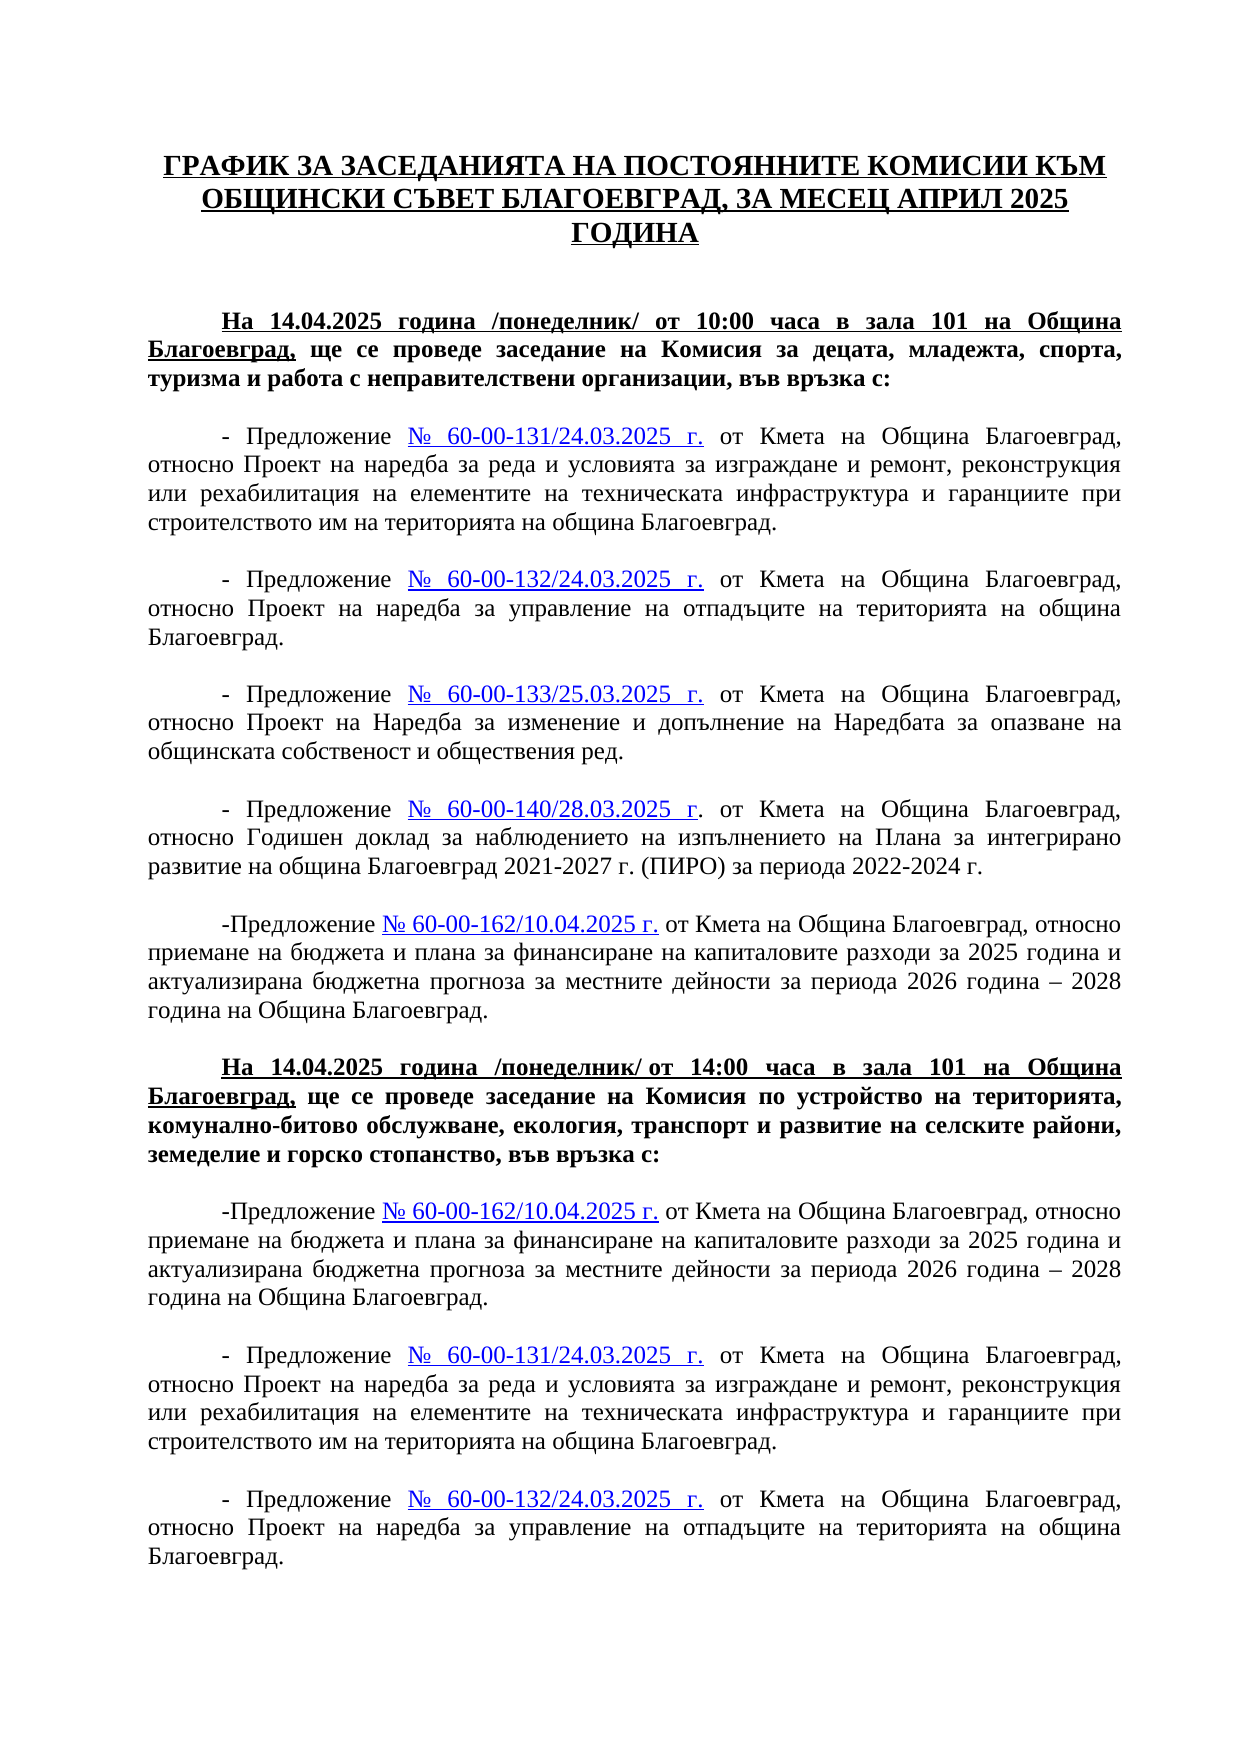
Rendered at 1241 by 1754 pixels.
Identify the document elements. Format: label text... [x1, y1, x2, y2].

text - Предложение № 60-00-132/24.03.2025 г. от Кмета на Община Благоевград, относно Проект на наредба за управление на отпадъците на територията на община Благоевград. [148, 1484, 1122, 1570]
text -Предложение № 60-00-162/10.04.2025 г. от Кмета на Община Благоевград, относно приемане на бюджета и плана за финансиране на капиталовите разходи за 2025 година и актуализирана бюджетна прогноза за местните дейности за периода 2026 година – 2028 година на Община Благоевград. [148, 1196, 1122, 1311]
text - Предложение № 60-00-131/24.03.2025 г. от Кмета на Община Благоевград, относно Проект на наредба за реда и условията за изграждане и ремонт, реконструкция или рехабилитация на елементите на техническата инфраструктура и гаранциите при строителството им на територията на община Благоевград. [148, 1340, 1122, 1455]
text - Предложение № 60-00-132/24.03.2025 г. от Кмета на Община Благоевград, относно Проект на наредба за управление на отпадъците на територията на община Благоевград. [148, 564, 1122, 651]
text На 14.04.2025 година /понеделник/ от 14:00 часа в зала 101 на Община Благоевград, ще се проведе заседание на Комисия по устройство на територията, комунално-битово обслужване, екология, транспорт и развитие на селските райони, земеделие и горско стопанство, във връзка с: [148, 1052, 1122, 1167]
text ГРАФИК ЗА ЗАСЕДАНИЯТА НА ПОСТОЯННИТЕ КОМИСИИ КЪМ ОБЩИНСКИ СЪВЕТ БЛАГОЕВГРАД, ЗА МЕСЕЦ АПРИЛ 2025 ГОДИНА [148, 148, 1122, 248]
text - Предложение № 60-00-133/25.03.2025 г. от Кмета на Община Благоевград, относно Проект на Наредба за изменение и допълнение на Наредбата за опазване на общинската собственост и обществения ред. [148, 679, 1122, 765]
text - Предложение № 60-00-140/28.03.2025 г. от Кмета на Община Благоевград, относно Годишен доклад за наблюдението на изпълнението на Плана за интегрирано развитие на община Благоевград 2021-2027 г. (ПИРО) за периода 2022-2024 г. [148, 794, 1122, 880]
text На 14.04.2025 година /понеделник/ от 10:00 часа в зала 101 на Община Благоевград, ще се проведе заседание на Комисия за децата, младежта, спорта, туризма и работа с неправителствени организации, във връзка с: [148, 306, 1122, 392]
text - Предложение № 60-00-131/24.03.2025 г. от Кмета на Община Благоевград, относно Проект на наредба за реда и условията за изграждане и ремонт, реконструкция или рехабилитация на елементите на техническата инфраструктура и гаранциите при строителството им на територията на община Благоевград. [148, 421, 1122, 536]
text -Предложение № 60-00-162/10.04.2025 г. от Кмета на Община Благоевград, относно приемане на бюджета и плана за финансиране на капиталовите разходи за 2025 година и актуализирана бюджетна прогноза за местните дейности за периода 2026 година – 2028 година на Община Благоевград. [148, 909, 1122, 1024]
